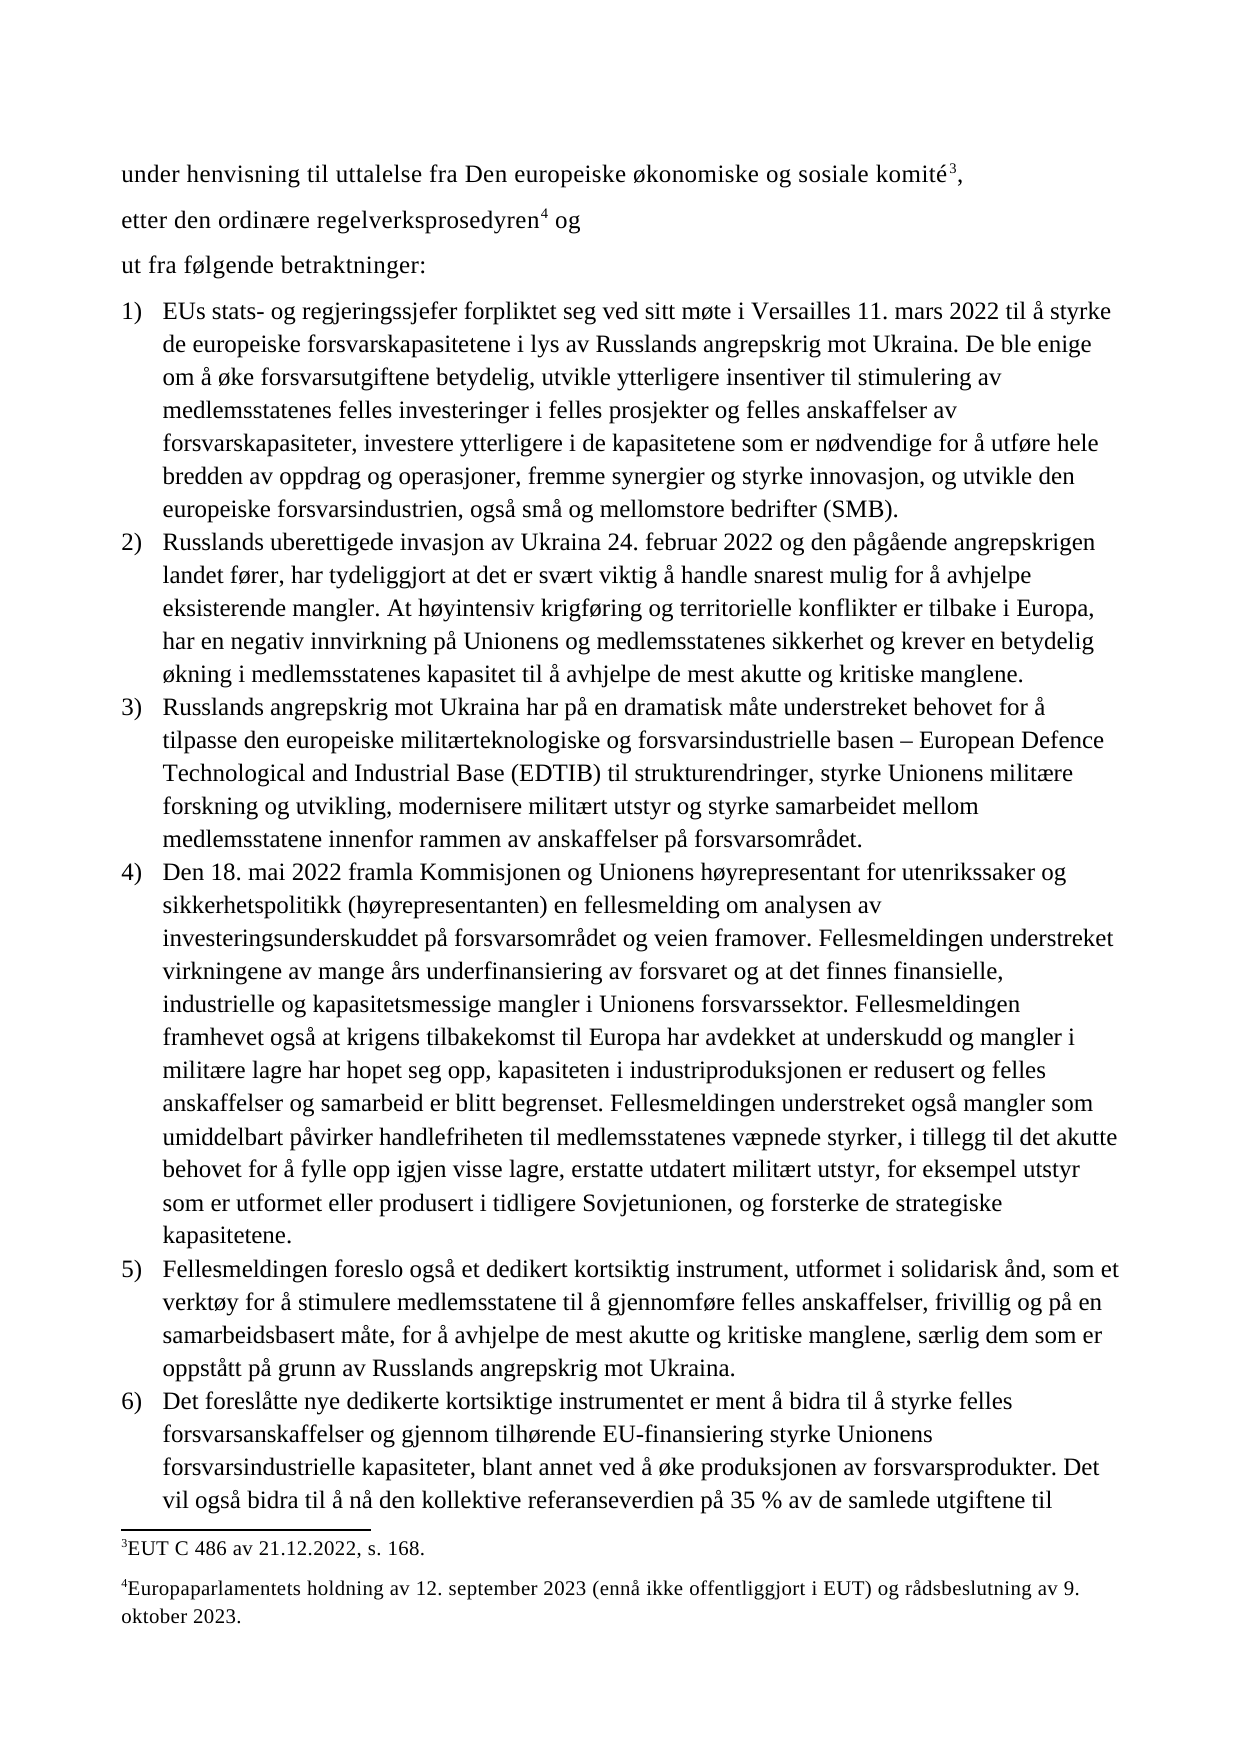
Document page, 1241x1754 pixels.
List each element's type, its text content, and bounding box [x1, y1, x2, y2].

list 1) EUs stats- og regjeringssjefer forpliktet seg ved sitt møte i Versailles 11. mars 2022 til å styrke de europeiske forsvarskapasitetene i lys av Russlands angrepskrig mot Ukraina. De ble enige om å øke forsvarsutgiftene betydelig, utvikle ytterligere insentiver til stimulering av medlemsstatenes felles investeringer i felles prosjekter og felles anskaffelser av forsvarskapasiteter, investere ytterligere i de kapasitetene som er nødvendige for å utføre hele bredden av oppdrag og operasjoner, fremme synergier og styrke innovasjon, og utvikle den europeiske forsvarsindustrien, også små og mellomstore bedrifter (SMB). [121, 296, 1119, 523]
text under henvisning til uttalelse fra Den europeiske økonomiske og sosiale komité, [121, 159, 1119, 188]
list 2) Russlands uberettigede invasjon av Ukraina 24. februar 2022 og den pågående angrepskrigen landet fører, har tydeliggjort at det er svært viktig å handle snarest mulig for å avhjelpe eksisterende mangler. At høyintensiv krigføring og territorielle konflikter er tilbake i Europa, har en negativ innvirkning på Unionens og medlemsstatenes sikkerhet og krever en betydelig økning i medlemsstatenes kapasitet til å avhjelpe de mest akutte og kritiske manglene. [121, 527, 1119, 688]
text etter den ordinære regelverksprosedyren og [121, 205, 1119, 234]
text ut fra følgende betraktninger: [121, 251, 1119, 279]
list 4) Den 18. mai 2022 framla Kommisjonen og Unionens høyrepresentant for utenrikssaker og sikkerhetspolitikk (høyrepresentanten) en fellesmelding om analysen av investeringsunderskuddet på forsvarsområdet og veien framover. Fellesmeldingen understreket virkningene av mange års underfinansiering av forsvaret og at det finnes finansielle, industrielle og kapasitetsmessige mangler i Unionens forsvarssektor. Fellesmeldingen framhevet også at krigens tilbakekomst til Europa har avdekket at underskudd og mangler i militære lagre har hopet seg opp, kapasiteten i industriproduksjonen er redusert og felles anskaffelser og samarbeid er blitt begrenset. Fellesmeldingen understreket også mangler som umiddelbart påvirker handlefriheten til medlemsstatenes væpnede styrker, i tillegg til det akutte behovet for å fylle opp igjen visse lagre, erstatte utdatert militært utstyr, for eksempel utstyr som er utformet eller produsert i tidligere Sovjetunionen, og forsterke de strategiske kapasitetene. [121, 857, 1119, 1249]
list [121, 1386, 1119, 1513]
list 5) Fellesmeldingen foreslo også et dedikert kortsiktig instrument, utformet i solidarisk ånd, som et verktøy for å stimulere medlemsstatene til å gjennomføre felles anskaffelser, frivillig og på en samarbeidsbasert måte, for å avhjelpe de mest akutte og kritiske manglene, særlig dem som er oppstått på grunn av Russlands angrepskrig mot Ukraina. [121, 1254, 1119, 1381]
list 3) Russlands angrepskrig mot Ukraina har på en dramatisk måte understreket behovet for å tilpasse den europeiske militærteknologiske og forsvarsindustrielle basen – European Defence Technological and Industrial Base (EDTIB) til strukturendringer, styrke Unionens militære forskning og utvikling, modernisere militært utstyr og styrke samarbeidet mellom medlemsstatene innenfor rammen av anskaffelser på forsvarsområdet. [121, 692, 1119, 853]
